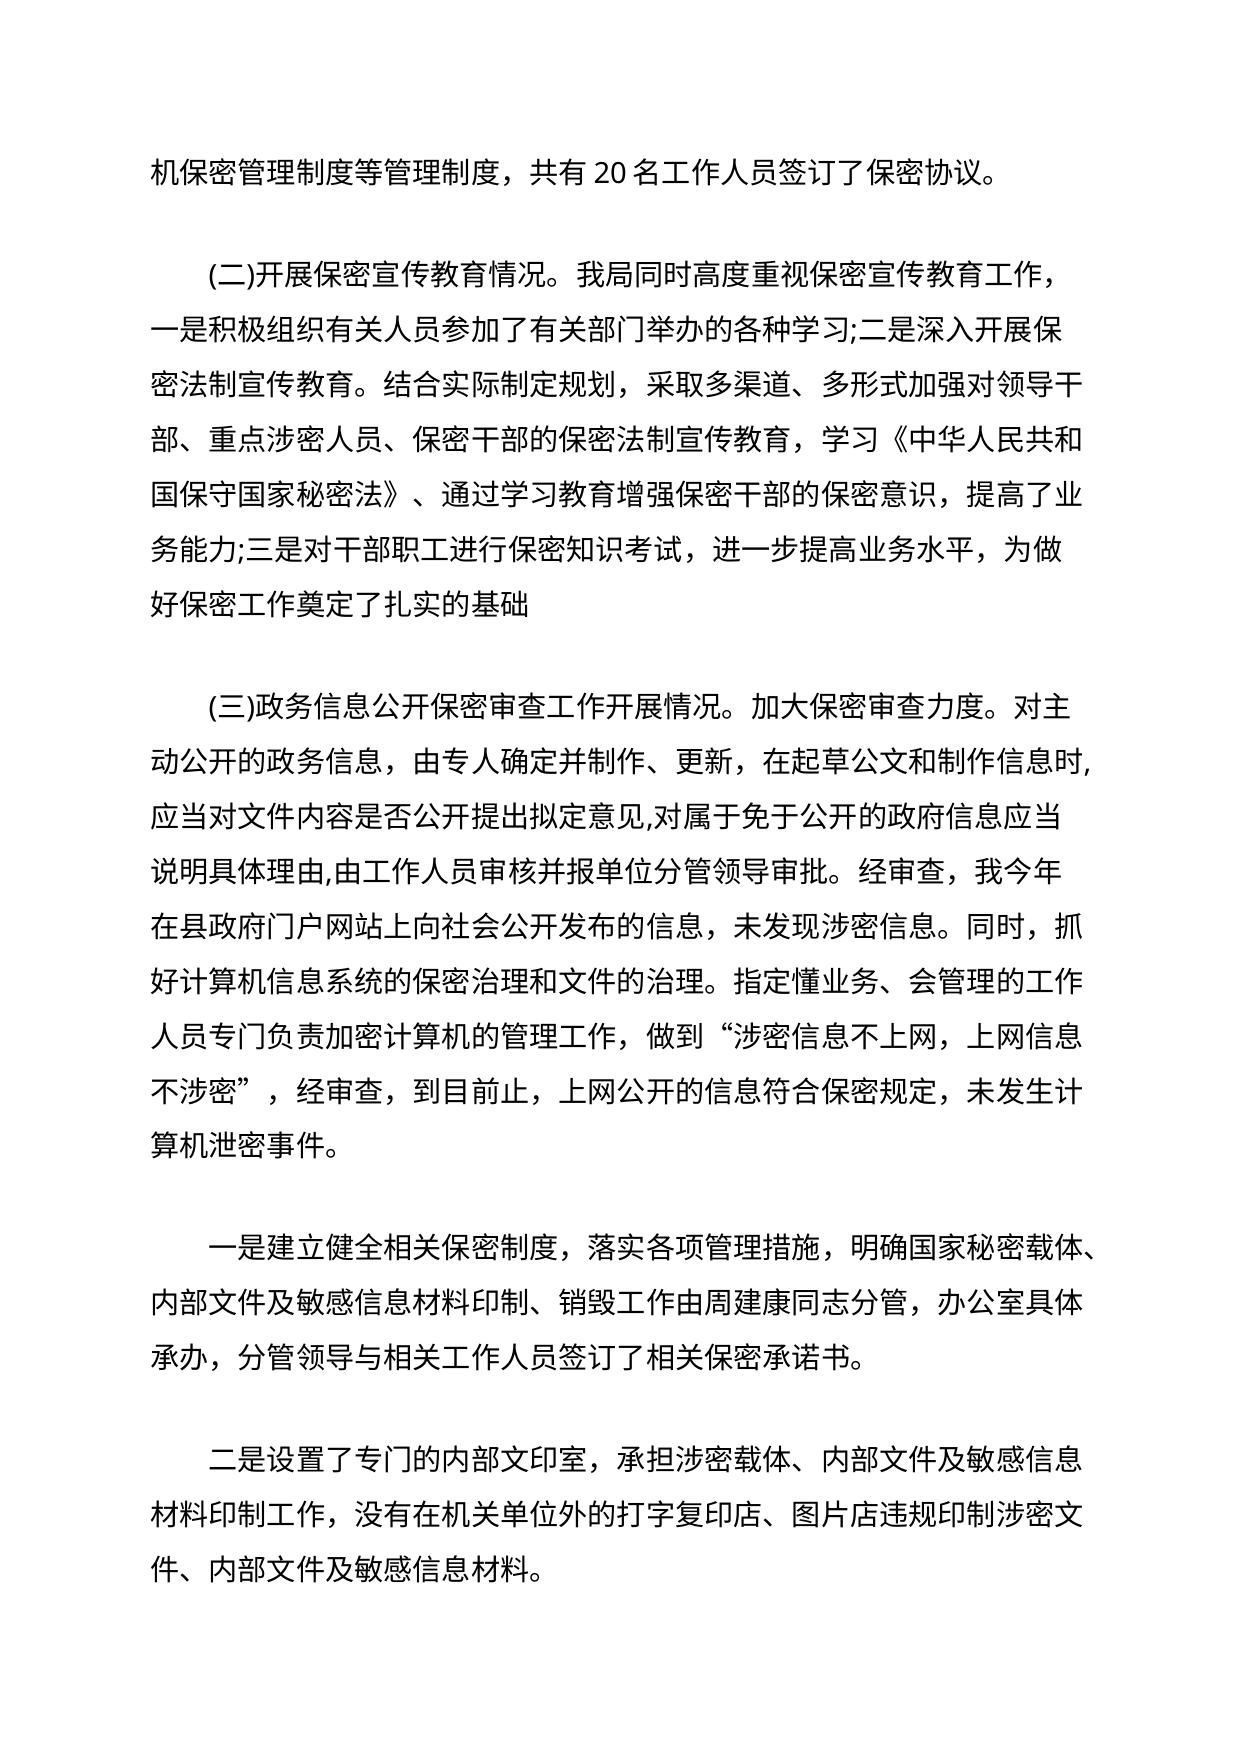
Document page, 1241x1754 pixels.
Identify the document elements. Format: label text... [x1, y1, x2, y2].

text 一是建立健全相关保密制度，落实各项管理措施，明确国家秘密载体、内部文件及敏感信息材料印制、销毁工作由周建康同志分管，办公室具体承办，分管领导与相关工作人员签订了相关保密承诺书。 [150, 1225, 1090, 1377]
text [150, 150, 1090, 192]
text (三)政务信息公开保密审查工作开展情况。加大保密审查力度。对主动公开的政务信息，由专人确定并制作、更新，在起草公文和制作信息时,应当对文件内容是否公开提出拟定意见,对属于免于公开的政府信息应当说明具体理由,由工作人员审核并报单位分管领导审批。经审查，我今年在县政府门户网站上向社会公开发布的信息，未发现涉密信息。同时，抓好计算机信息系统的保密治理和文件的治理。指定懂业务、会管理的工作人员专门负责加密计算机的管理工作，做到“涉密信息不上网，上网信息不涉密”，经审查，到目前止，上网公开的信息符合保密规定，未发生计算机泄密事件。 [150, 683, 1090, 1165]
text (二)开展保密宣传教育情况。我局同时高度重视保密宣传教育工作，一是积极组织有关人员参加了有关部门举办的各种学习;二是深入开展保密法制宣传教育。结合实际制定规划，采取多渠道、多形式加强对领导干部、重点涉密人员、保密干部的保密法制宣传教育，学习《中华人民共和国保守国家秘密法》、通过学习教育增强保密干部的保密意识，提高了业务能力;三是对干部职工进行保密知识考试，进一步提高业务水平，为做好保密工作奠定了扎实的基础 [150, 252, 1090, 624]
text 二是设置了专门的内部文印室，承担涉密载体、内部文件及敏感信息材料印制工作，没有在机关单位外的打字复印店、图片店违规印制涉密文件、内部文件及敏感信息材料。 [150, 1436, 1090, 1588]
